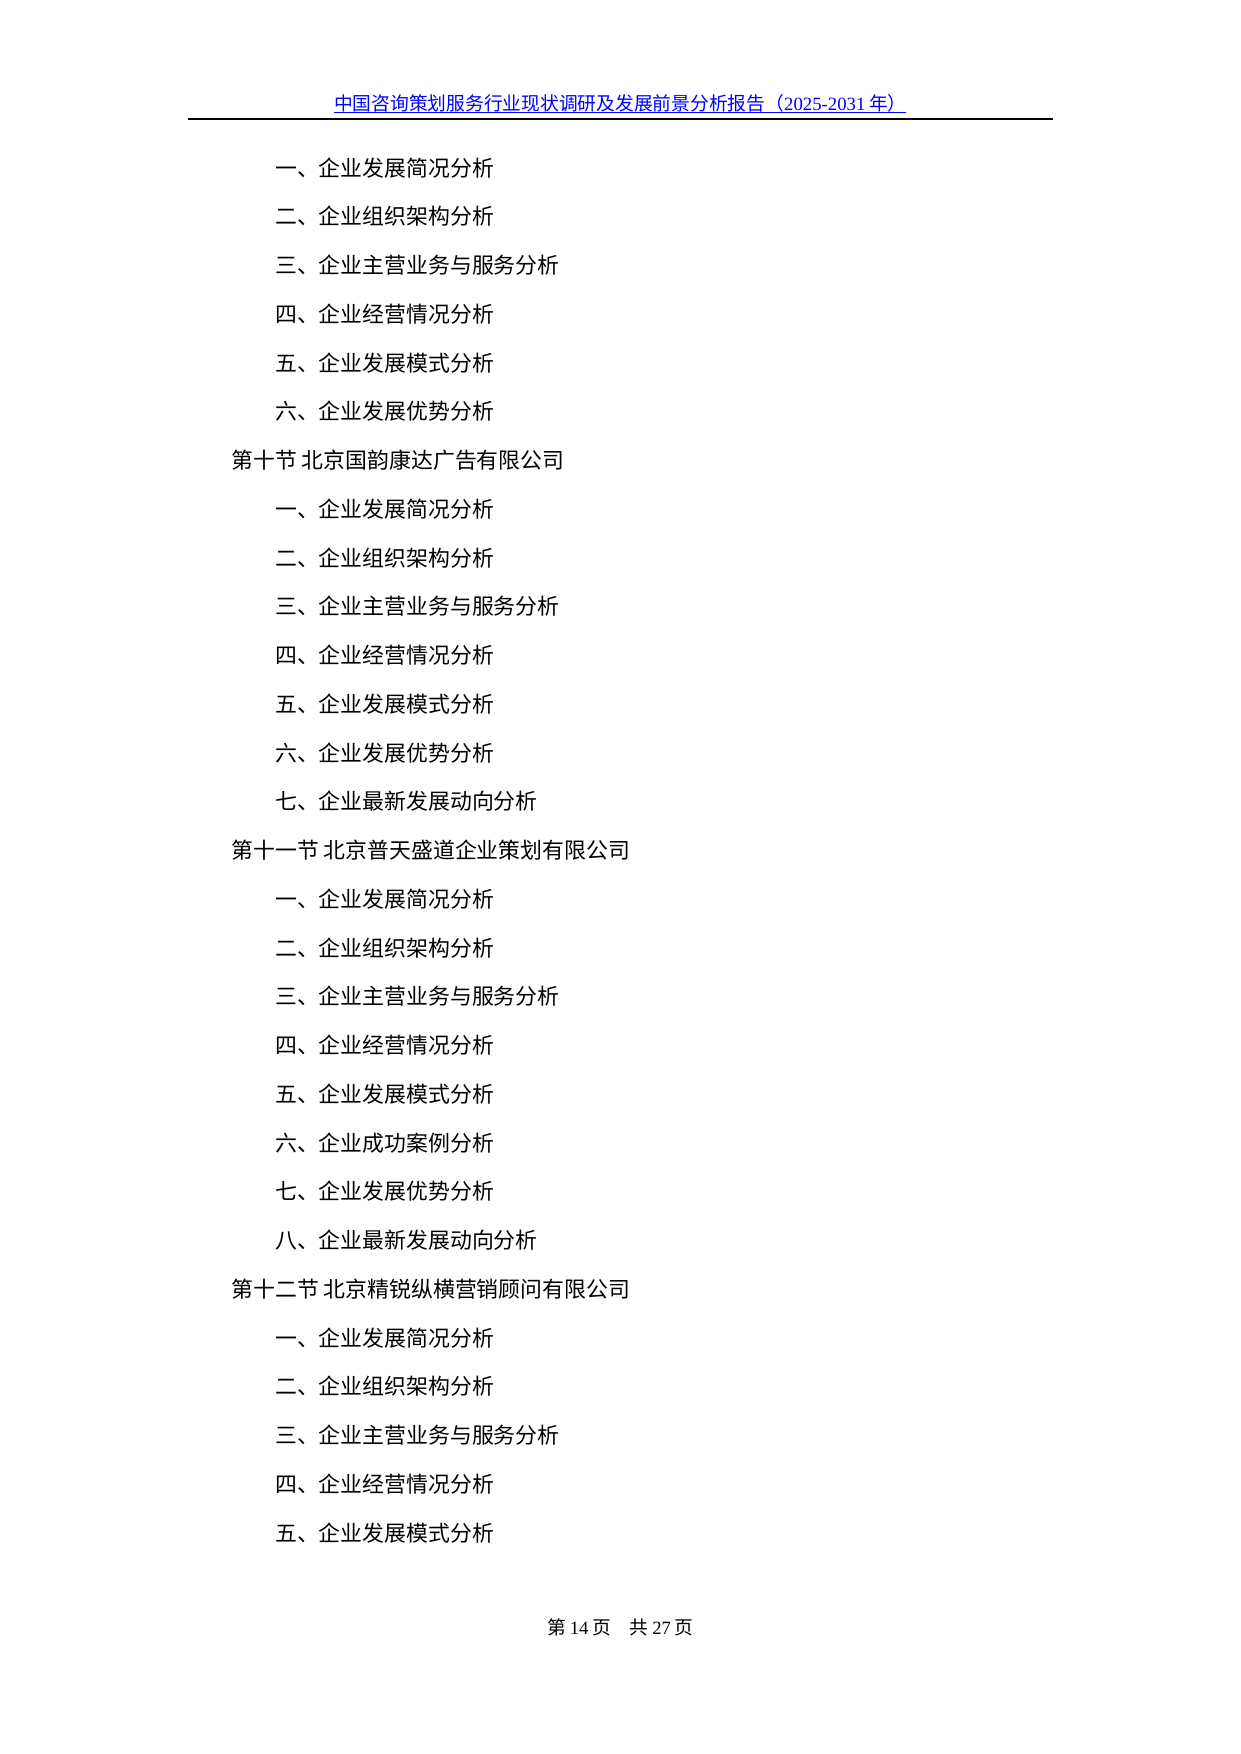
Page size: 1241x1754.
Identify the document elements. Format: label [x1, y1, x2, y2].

text [187, 150, 1053, 1548]
